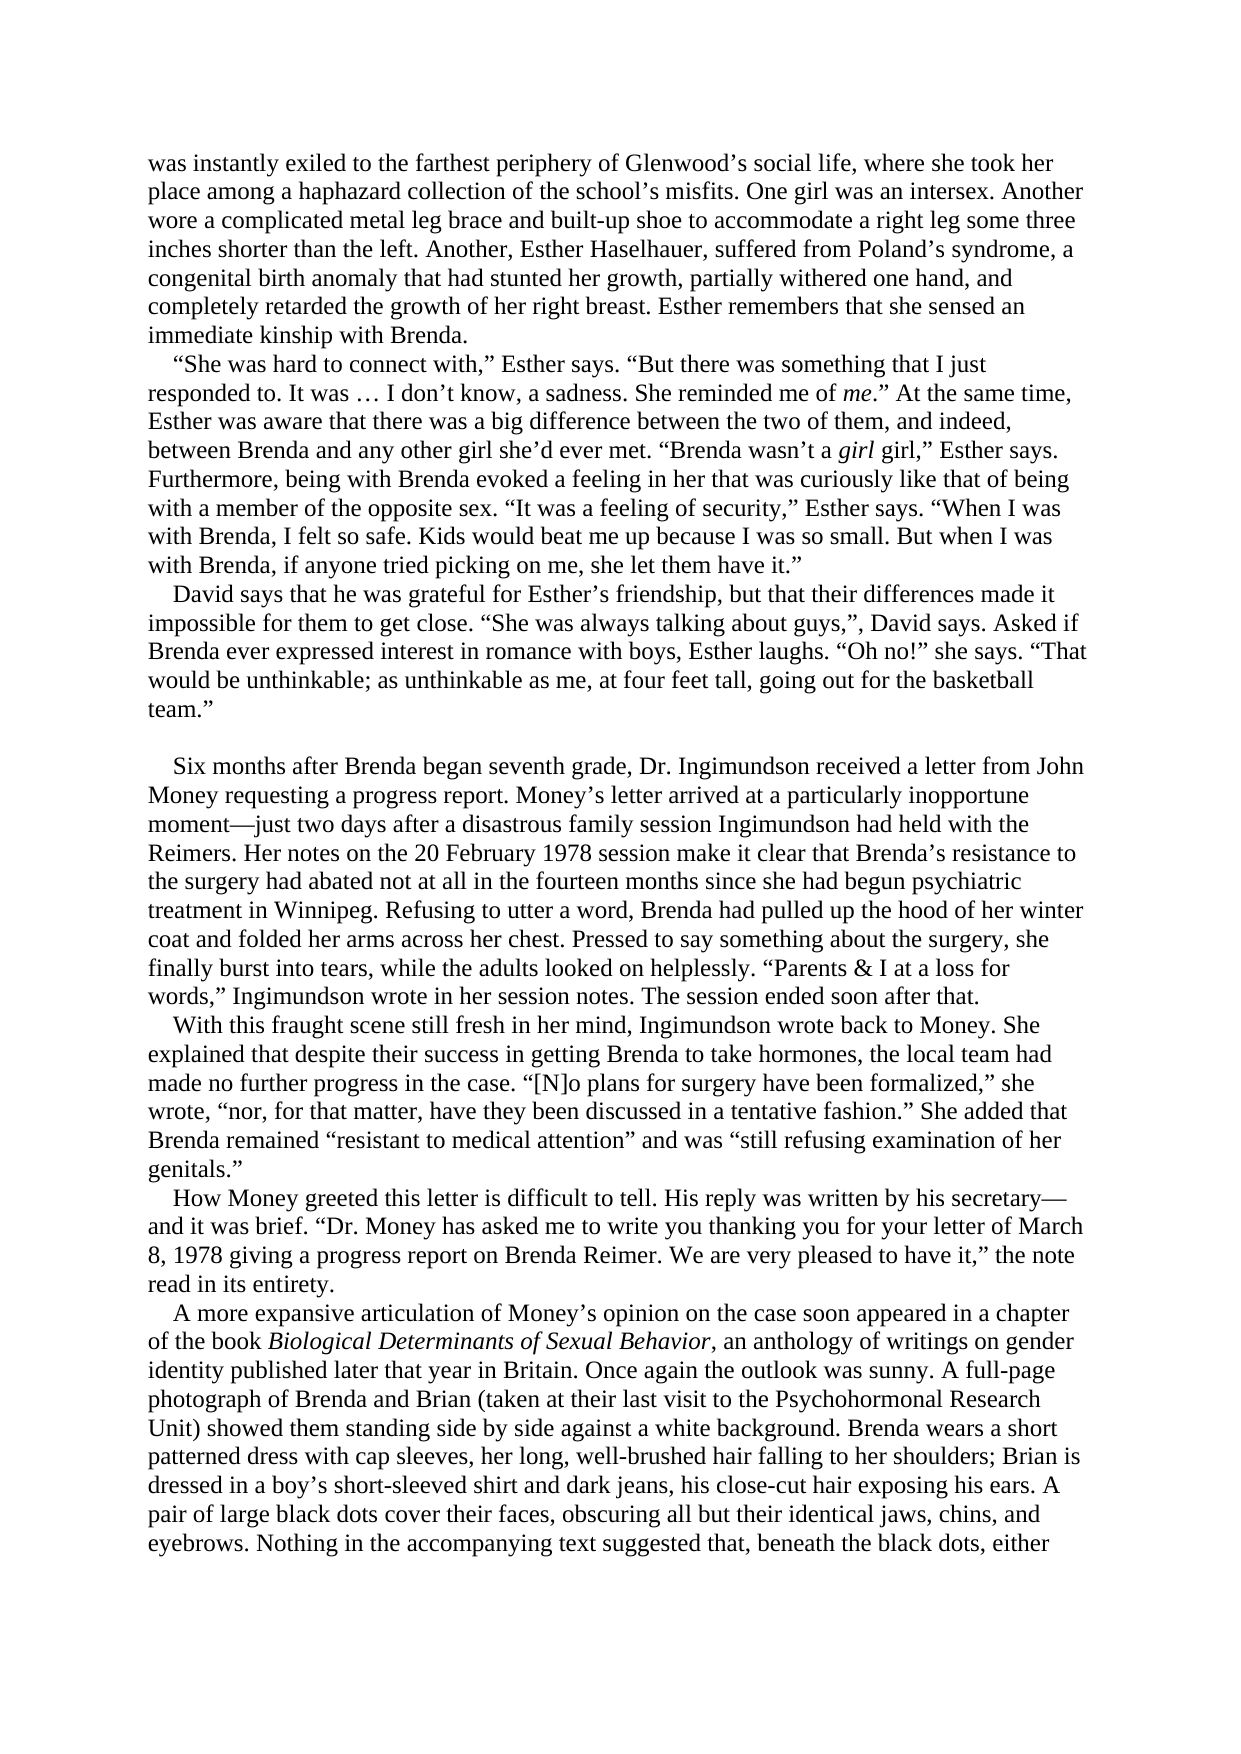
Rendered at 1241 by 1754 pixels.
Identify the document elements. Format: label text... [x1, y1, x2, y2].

text How Money greeted this letter is difficult to tell. His reply was written by his secretary—and it was brief. “Dr. Money has asked me to write you thanking you for your letter of March 8, 1978 giving a progress report on Brenda Reimer. We are very pleased to have it,” the note read in its entirety. [148, 1183, 1093, 1298]
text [148, 148, 1093, 349]
text Six months after Brenda began seventh grade, Dr. Ingimundson received a letter from John Money requesting a progress report. Money’s letter arrived at a particularly inopportune moment—just two days after a disastrous family session Ingimundson had held with the Reimers. Her notes on the 20 February 1978 session make it clear that Brenda’s resistance to the surgery had abated not at all in the fourteen months since she had begun psychiatric treatment in Winnipeg. Refusing to utter a word, Brenda had pulled up the hood of her winter coat and folded her arms across her chest. Pressed to say something about the surgery, she finally burst into tears, while the adults looked on helplessly. “Parents & I at a loss for words,” Ingimundson wrote in her session notes. The session ended soon after that. [148, 751, 1093, 1010]
text David says that he was grateful for Esther’s friendship, but that their differences made it impossible for them to get close. “She was always talking about guys,”, David says. Asked if Brenda ever expressed interest in romance with boys, Esther laughs. “Oh no!” she says. “That would be unthinkable; as unthinkable as me, at four feet tall, going out for the basketball team.” [148, 579, 1093, 723]
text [148, 1298, 1093, 1556]
text “She was hard to connect with,” Esther says. “But there was something that I just responded to. It was … I don’t know, a sadness. She reminded me of me.” At the same time, Esther was aware that there was a big difference between the two of them, and indeed, between Brenda and any other girl she’d ever met. “Brenda wasn’t a girl girl,” Esther says. Furthermore, being with Brenda evoked a feeling in her that was curiously like that of being with a member of the opposite sex. “It was a feeling of security,” Esther says. “When I was with Brenda, I felt so safe. Kids would beat me up because I was so small. But when I was with Brenda, if anyone tried picking on me, she let them have it.” [148, 349, 1093, 579]
text With this fraught scene still fresh in her mind, Ingimundson wrote back to Money. She explained that despite their success in getting Brenda to take hormones, the local team had made no further progress in the case. “[N]o plans for surgery have been formalized,” she wrote, “nor, for that matter, have they been discussed in a tentative fashion.” She added that Brenda remained “resistant to medical attention” and was “still refusing examination of her genitals.” [148, 1010, 1093, 1183]
